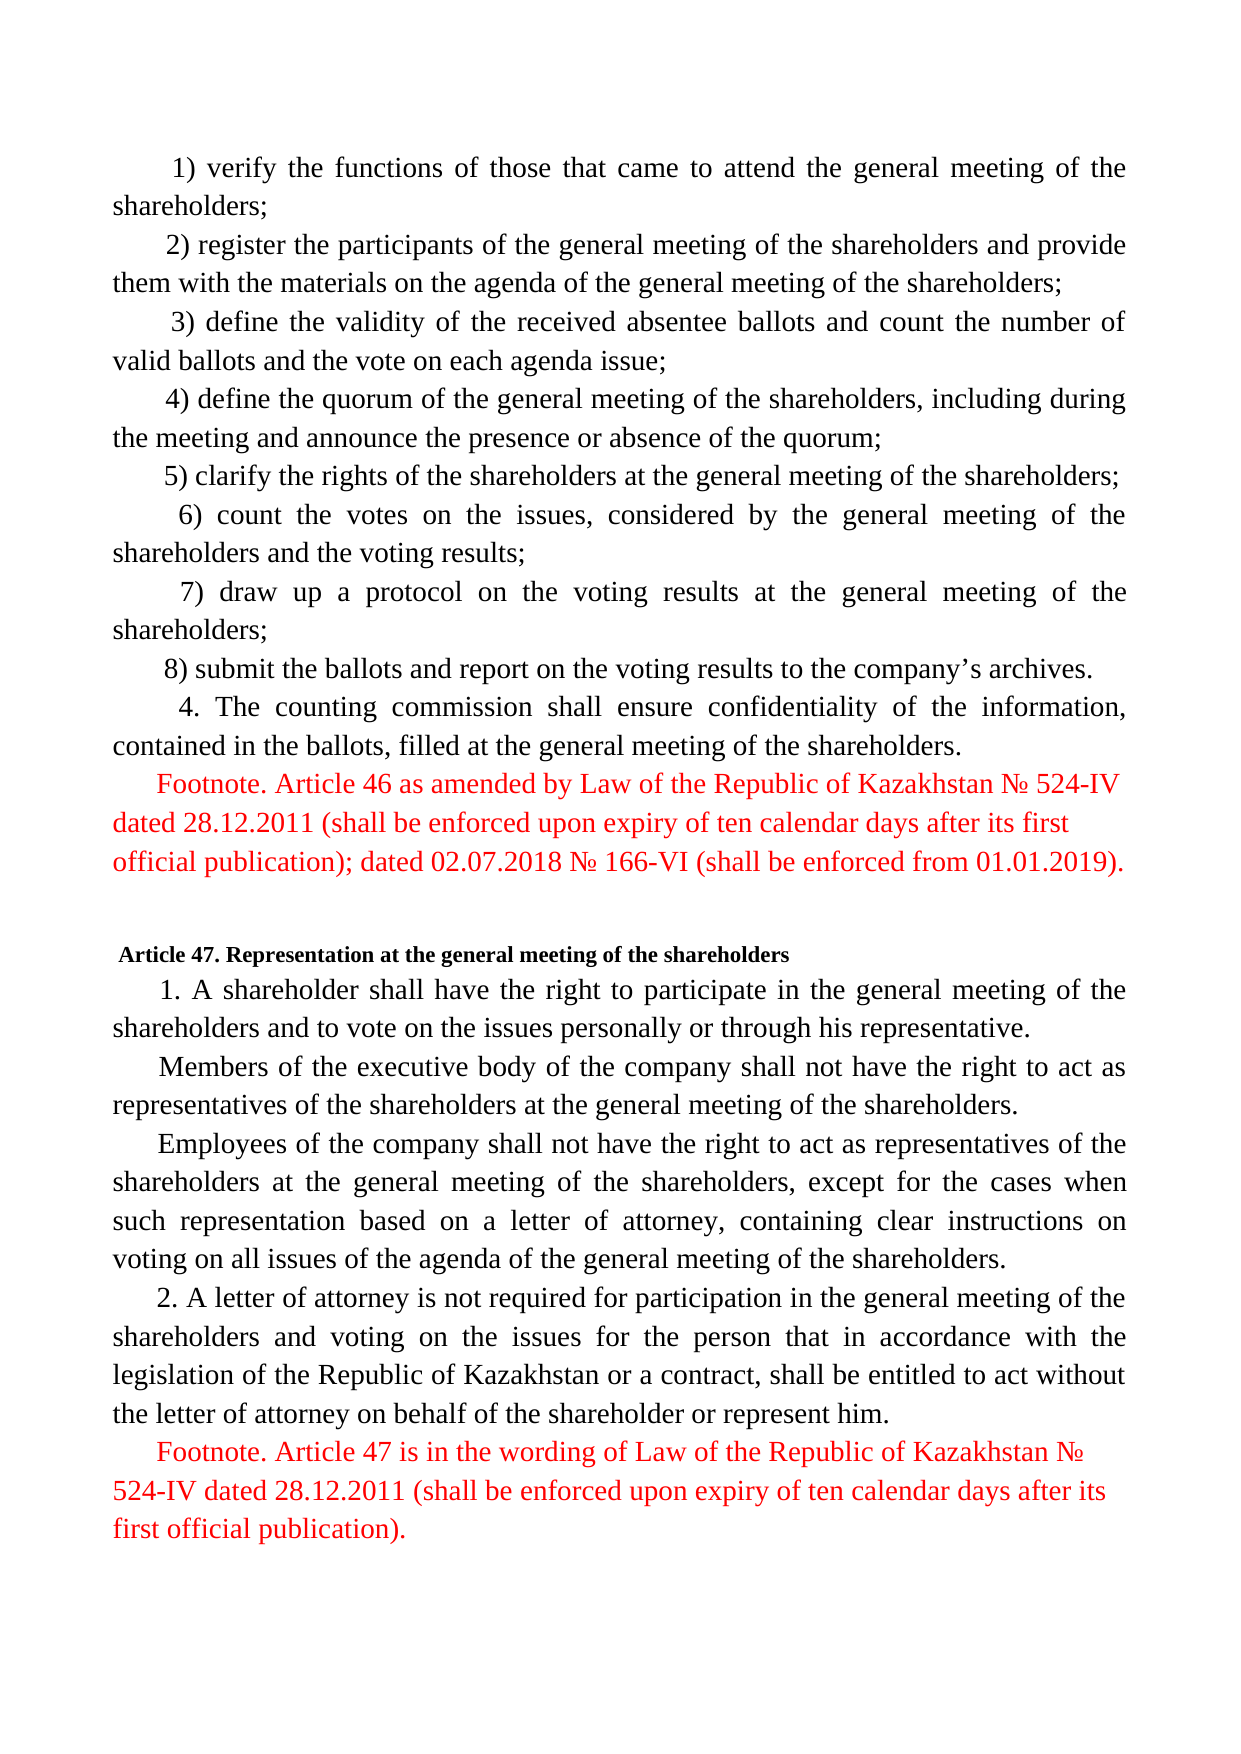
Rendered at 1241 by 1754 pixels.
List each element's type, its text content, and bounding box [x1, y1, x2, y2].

text 6) count the votes on the issues, considered by the general meeting of the shareholders and the voting results; [112, 497, 1128, 569]
text 2) register the participants of the general meeting of the shareholders and provide them with the materials on the agenda of the general meeting of the shareholders; [112, 227, 1128, 299]
text 3) define the validity of the received absentee ballots and count the number of valid ballots and the vote on each agenda issue; [112, 304, 1128, 376]
text 4. The counting commission shall ensure confidentiality of the information, contained in the ballots, filled at the general meeting of the shareholders. [112, 689, 1128, 762]
text Members of the executive body of the company shall not have the right to act as representatives of the shareholders at the general meeting of the shareholders. [112, 1049, 1128, 1121]
text 7) draw up a protocol on the voting results at the general meeting of the shareholders; [112, 574, 1128, 646]
text Footnote. Article 47 is in the wording of Law of the Republic of Kazakhstan № 524-IV dated 28.12.2011 (shall be enforced upon expiry of ten calendar days after its first official publication). [112, 1434, 1128, 1575]
text Footnote. Article 46 as amended by Law of the Republic of Kazakhstan № 524-IV dated 28.12.2011 (shall be enforced upon expiry of ten calendar days after its first official publication); dated 02.07.2018 № 166-VI (shall be enforced from 01.01.2019). [112, 767, 1128, 938]
text Employees of the company shall not have the right to act as representatives of the shareholders at the general meeting of the shareholders, except for the cases when such representation based on a letter of attorney, containing clear instructions on voting on all issues of the agenda of the general meeting of the shareholders. [112, 1126, 1128, 1275]
text 8) submit the ballots and report on the voting results to the company’s archives. [112, 651, 1128, 684]
text 1) verify the functions of those that came to attend the general meeting of the shareholders; [112, 150, 1128, 222]
text Article 47. Representation at the general meeting of the shareholders [112, 942, 1128, 968]
text 4) define the quorum of the general meeting of the shareholders, including during the meeting and announce the presence or absence of the quorum; [112, 381, 1128, 453]
text 1. A shareholder shall have the right to participate in the general meeting of the shareholders and to vote on the issues personally or through his representative. [112, 972, 1128, 1044]
text 2. A letter of attorney is not required for participation in the general meeting of the shareholders and voting on the issues for the person that in accordance with the legislation of the Republic of Kazakhstan or a contract, shall be entitled to act without the letter of attorney on behalf of the shareholder or represent him. [112, 1280, 1128, 1429]
text 5) clarify the rights of the shareholders at the general meeting of the shareholders; [112, 458, 1128, 492]
